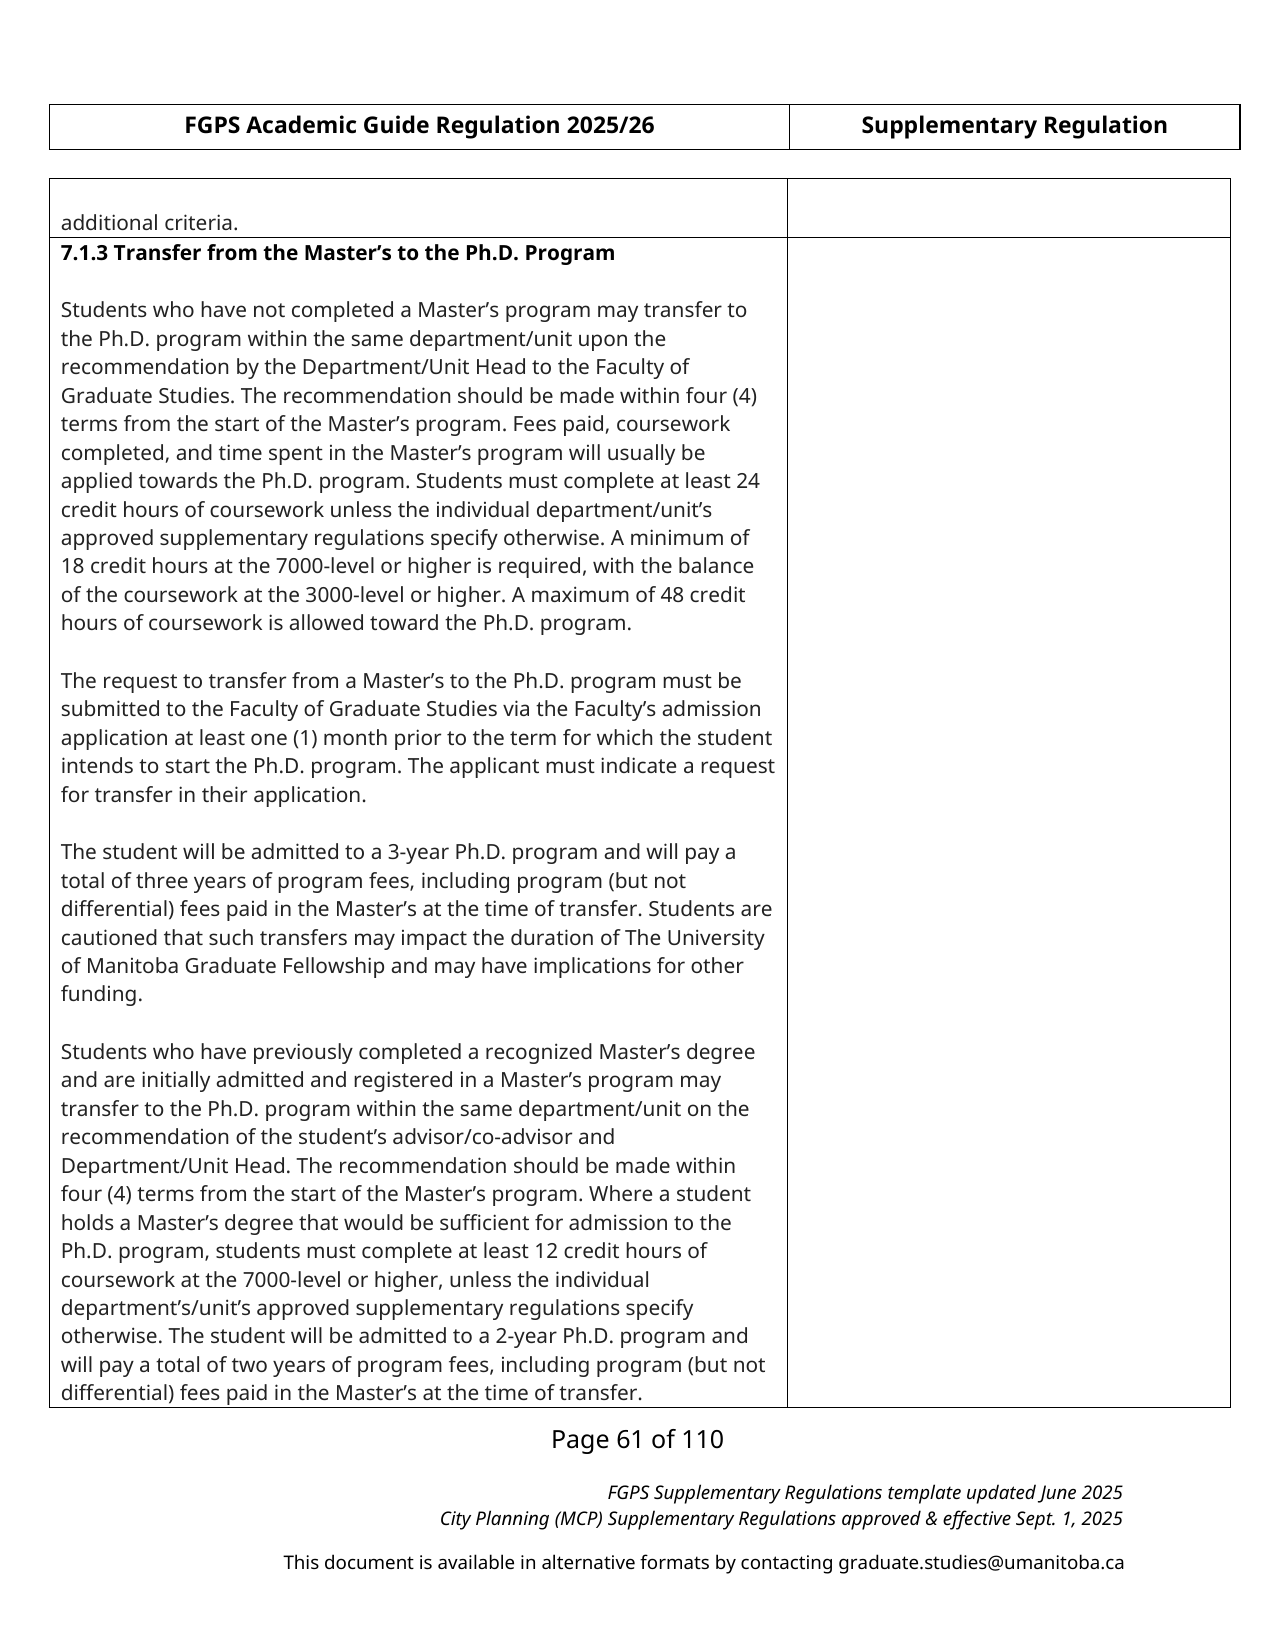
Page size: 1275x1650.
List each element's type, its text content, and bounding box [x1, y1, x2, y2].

table_cell 7.1.3 Transfer from the Master’s to the Ph.D. Program Students who have not completed a Master’s program may transfer to the Ph.D. program within the same department/unit upon the recommendation by the Department/Unit Head to the Faculty of Graduate Studies. The recommendation should be made within four (4) terms from the start of the Master’s program. Fees paid, coursework completed, and time spent in the Master’s program will usually be applied towards the Ph.D. program. Students must complete at least 24 credit hours of coursework unless the individual department/unit’s approved supplementary regulations specify otherwise. A minimum of 18 credit hours at the 7000-level or higher is required, with the balance of the coursework at the 3000-level or higher. A maximum of 48 credit hours of coursework is allowed toward the Ph.D. program. The request to transfer from a Master’s to the Ph.D. program must be submitted to the Faculty of Graduate Studies via the Faculty’s admission application at least one (1) month prior to the term for which the student intends to start the Ph.D. program. The applicant must indicate a request for transfer in their application. The student will be admitted to a 3-year Ph.D. program and will pay a total of three years of program fees, including program (but not differential) fees paid in the Master’s at the time of transfer. Students are cautioned that such transfers may impact the duration of The University of Manitoba Graduate Fellowship and may have implications for other funding. Students who have previously completed a recognized Master’s degree and are initially admitted and registered in a Master’s program may transfer to the Ph.D. program within the same department/unit on the recommendation of the student’s advisor/co-advisor and Department/Unit Head. The recommendation should be made within four (4) terms from the start of the Master’s program. Where a student holds a Master’s degree that would be sufficient for admission to the Ph.D. program, students must complete at least 12 credit hours of coursework at the 7000-level or higher, unless the individual department’s/unit’s approved supplementary regulations specify otherwise. The student will be admitted to a 2-year Ph.D. program and will pay a total of two years of program fees, including program (but not differential) fees paid in the Master’s at the time of transfer. [50, 238, 787, 1407]
table_cell [788, 238, 1230, 1407]
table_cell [50, 179, 787, 237]
table_cell [788, 179, 1230, 237]
